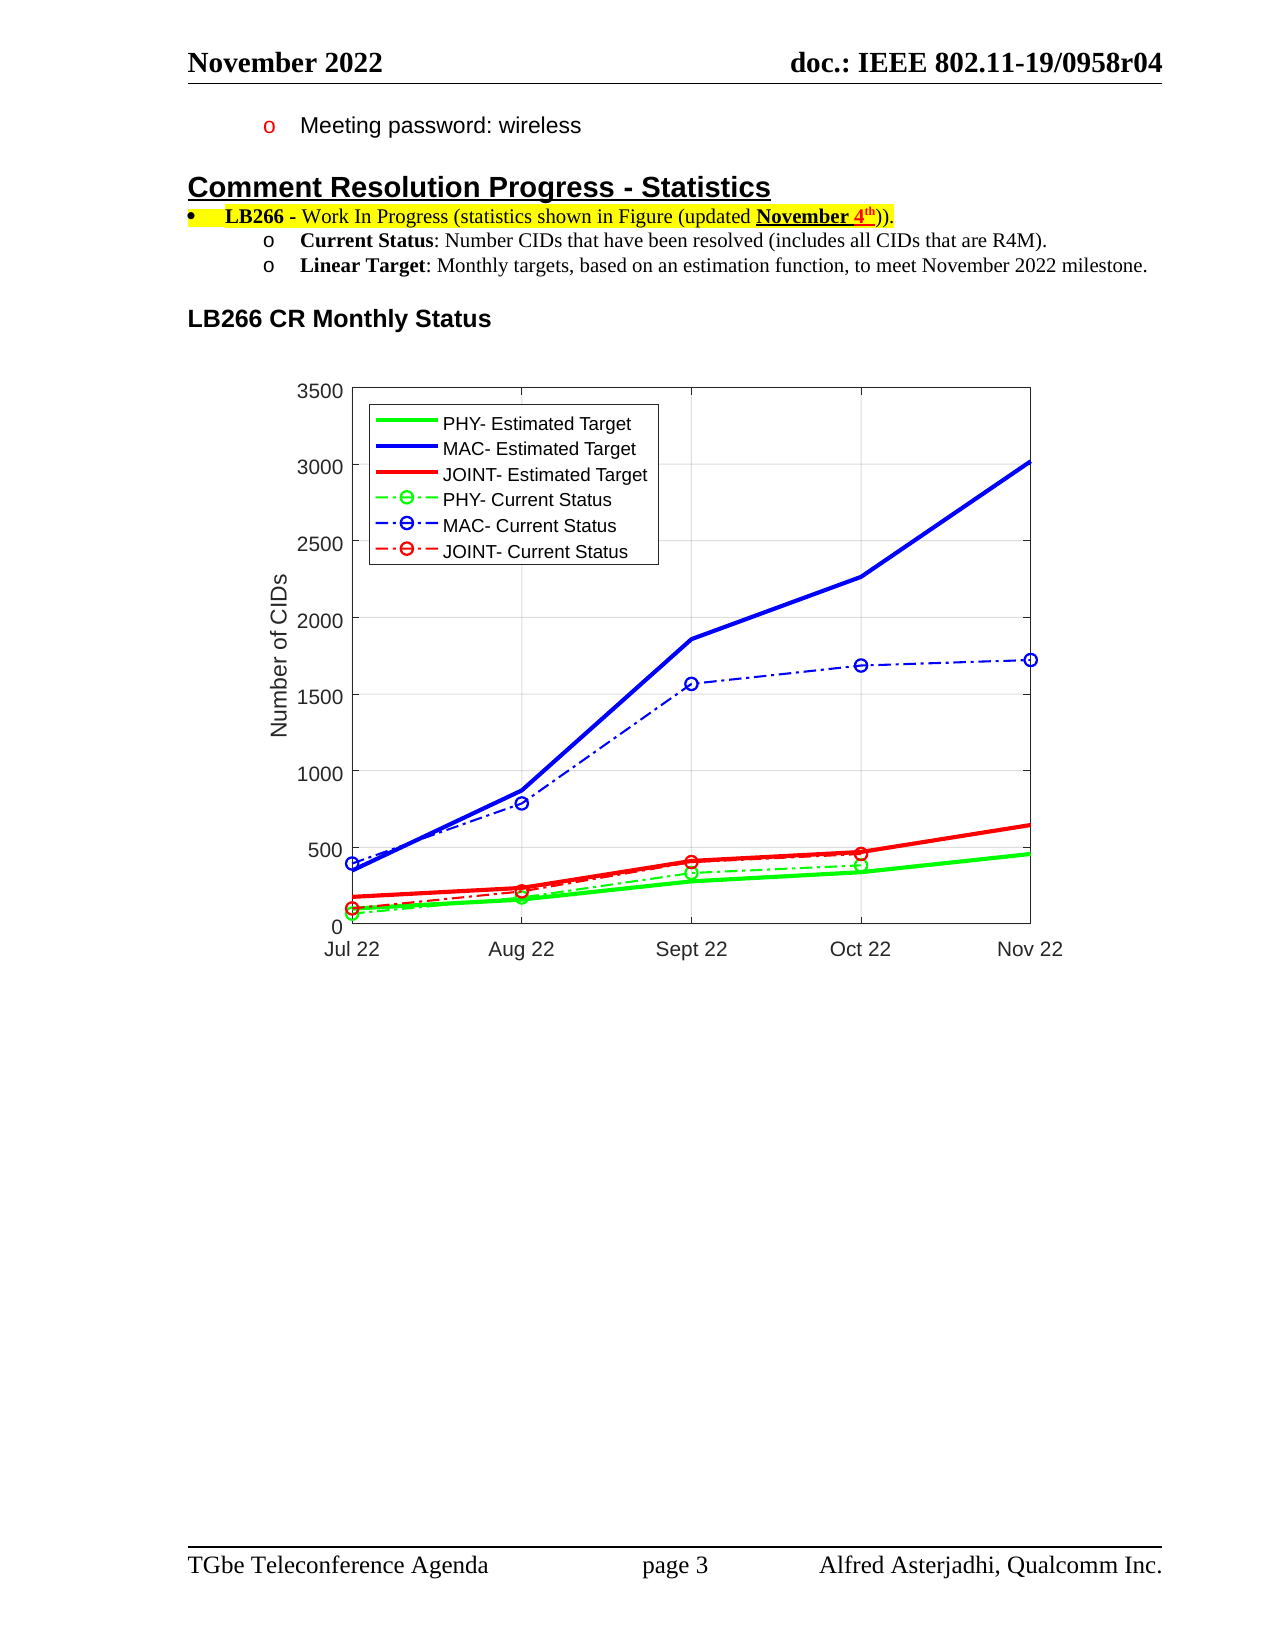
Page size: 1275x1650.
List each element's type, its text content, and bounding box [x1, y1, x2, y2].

subtitle LB266 CR Monthly Status [187, 304, 1162, 333]
list LB266 - Work In Progress (statistics shown in Figure (updated November 4th)). [187, 203, 1162, 228]
subtitle Comment Resolution Progress - Statistics [187, 170, 1162, 203]
list Current Status: Number CIDs that have been resolved (includes all CIDs that are R4M). [262, 228, 1162, 253]
list Linear Target: Monthly targets, based on an estimation function, to meet November 2022 milestone. [262, 253, 1162, 279]
list Meeting password: wireless [262, 112, 1162, 141]
